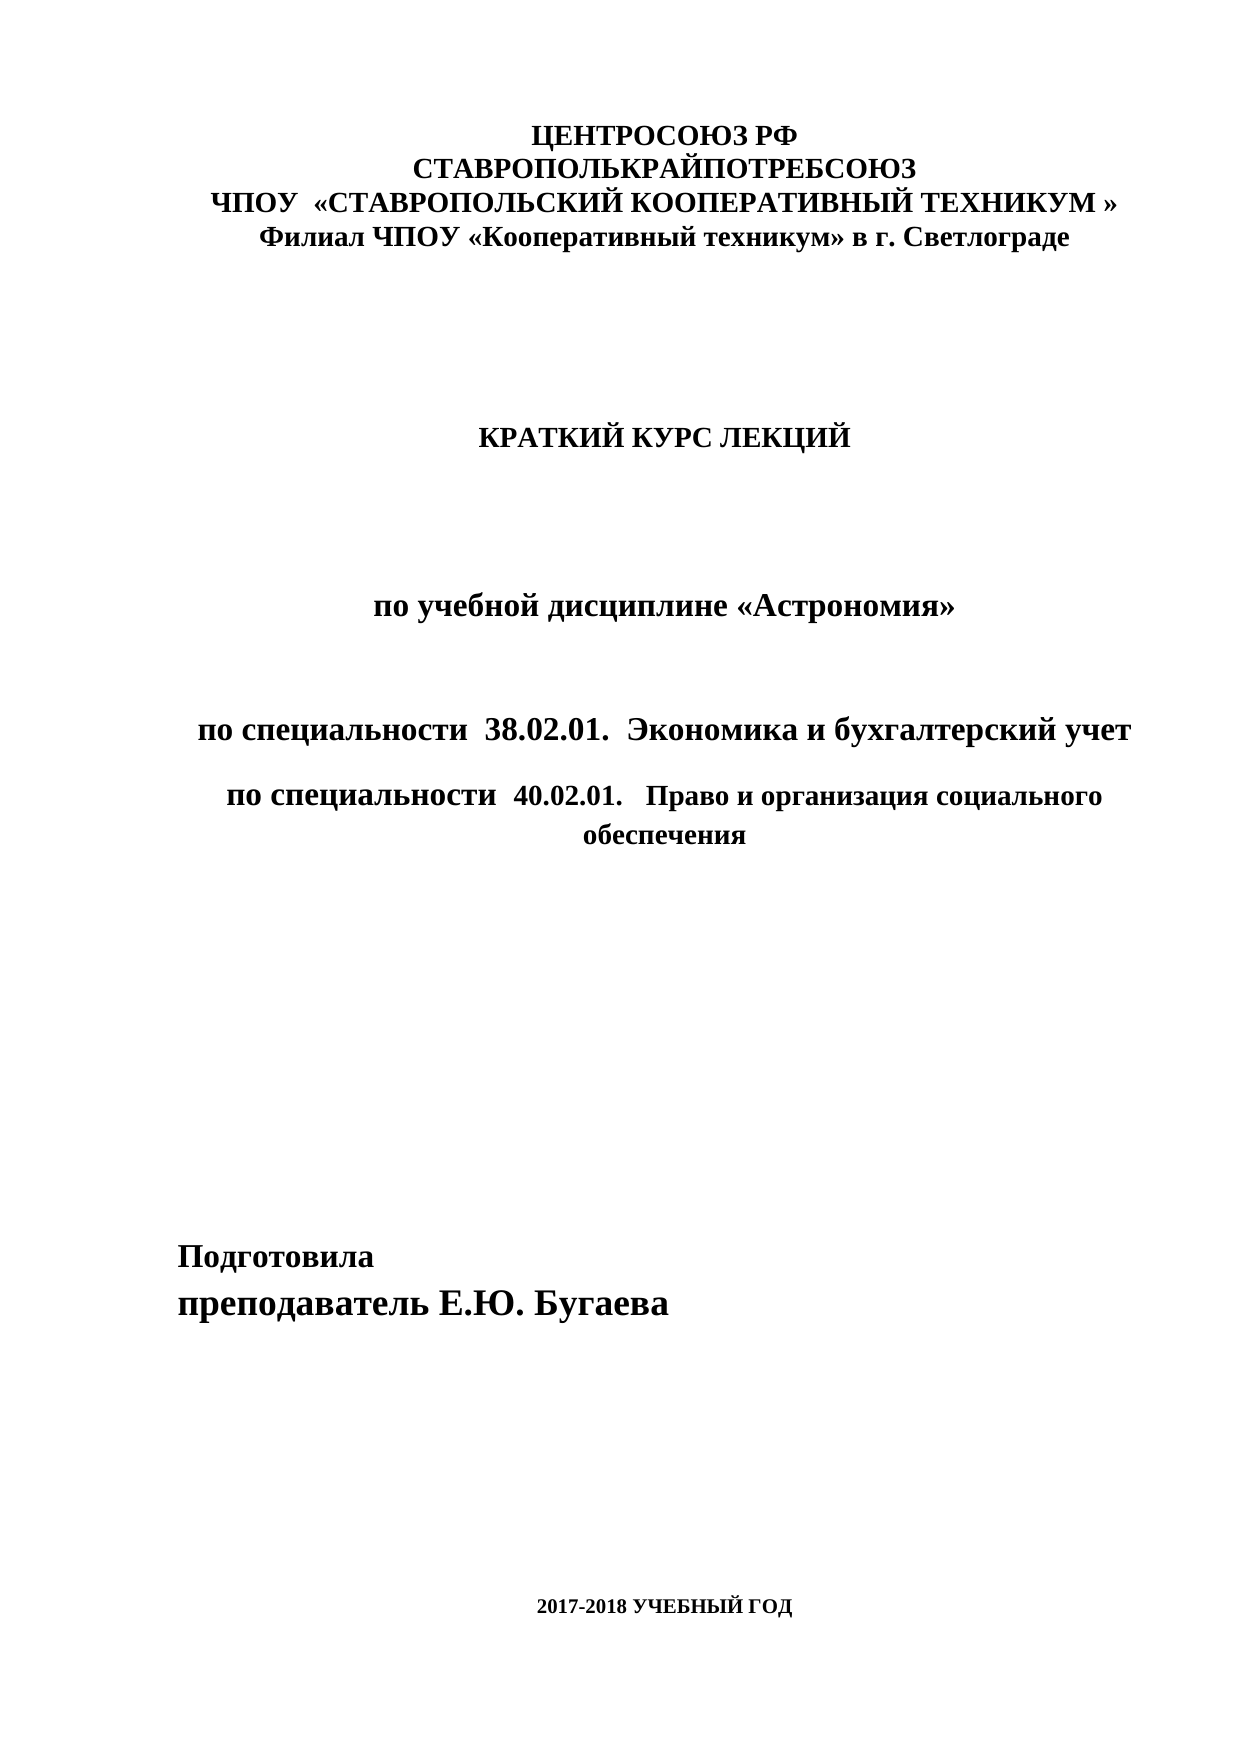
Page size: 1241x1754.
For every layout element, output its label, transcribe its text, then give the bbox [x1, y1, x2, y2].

text Ставрополькрайпотребсоюз [177, 152, 1152, 185]
text ЦЕНТРОСОЮЗ РФ [177, 118, 1152, 152]
text Подготовила [177, 1236, 1152, 1274]
text краткий курс лекций [177, 420, 1152, 453]
text Филиал ЧПОУ «Кооперативный техникум» в г. Светлограде [177, 219, 1152, 252]
text преподаватель Е.Ю. Бугаева [177, 1280, 1152, 1323]
text ЧПОУ «Ставропольский кооперативный техникум » [177, 185, 1152, 219]
text по учебной дисциплине «Астрономия» [177, 585, 1152, 623]
text по специальности 40.02.01. Право и организация социального обеспечения [177, 774, 1152, 851]
text по специальности 38.02.01. Экономика и бухгалтерский учет [177, 709, 1152, 748]
text 2017-2018 учебный год [177, 1594, 1152, 1618]
